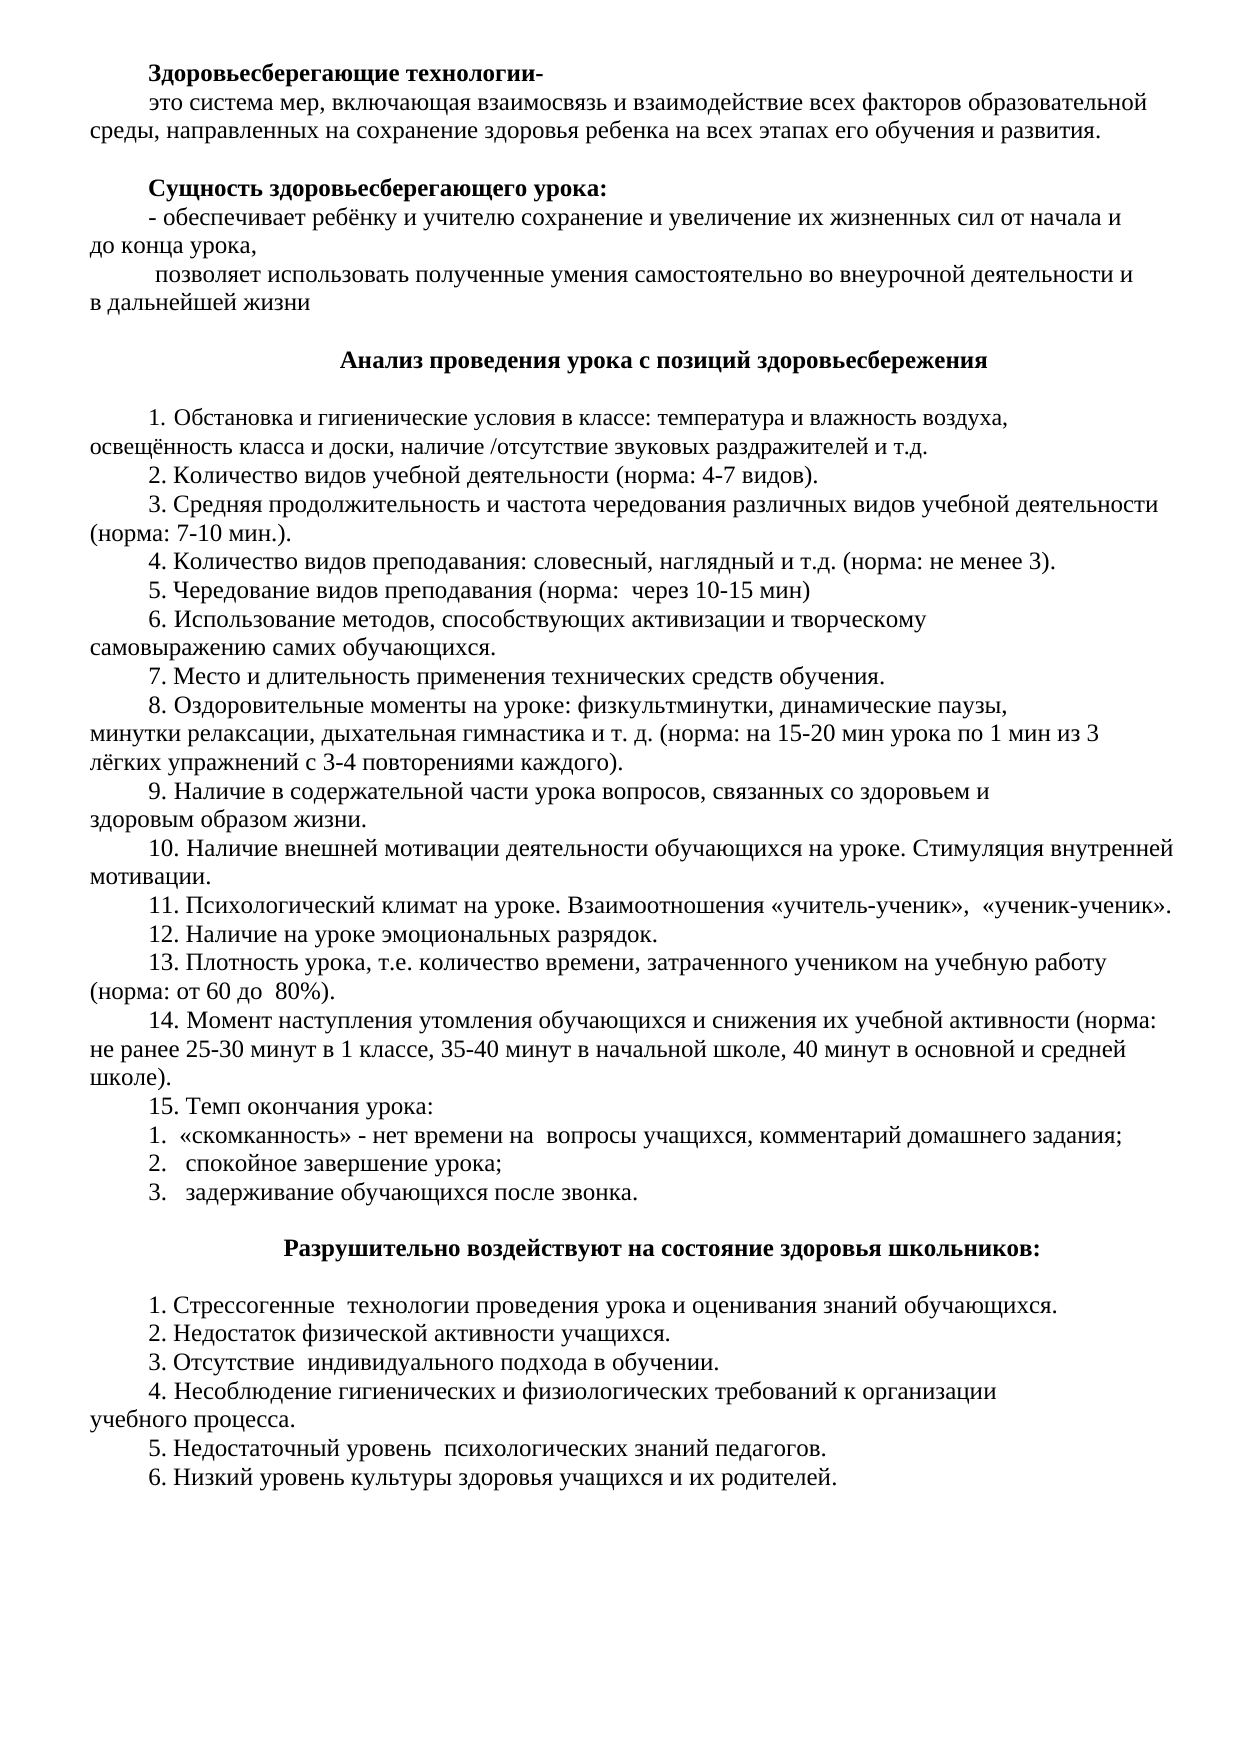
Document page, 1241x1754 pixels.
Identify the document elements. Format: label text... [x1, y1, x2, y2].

list Отсутствие индивидуального подхода в обучении. [148, 1347, 1179, 1376]
text это система мер, включающая взаимосвязь и взаимодействие всех факторов образовательной среды, направленных на сохранение здоровья ребенка на всех этапах его обучения и развития. [89, 88, 1148, 144]
text (норма: от 60 до 80%). [89, 976, 1179, 1005]
text Разрушительно воздействуют на состояние здоровья школьников: [283, 1233, 1179, 1261]
list Несоблюдение гигиенических и физиологических требований к организации учебного процесса. [89, 1377, 1100, 1433]
list Чередование видов преподавания (норма: через 10-15 мин) [148, 575, 1179, 604]
list Количество видов учебной деятельности (норма: 4-7 видов). [148, 460, 1179, 489]
text позволяет использовать полученные умения самостоятельно во внеурочной деятельности и в дальнейшей жизни [89, 260, 1150, 316]
list Темп окончания урока: [148, 1091, 1179, 1120]
list обеспечивает ребёнку и учителю сохранение и увеличение их жизненных сил от начала и до конца урока, [89, 203, 1152, 258]
text Анализ проведения урока с позиций здоровьесбережения [339, 345, 1179, 374]
list Момент наступления утомления обучающихся и снижения их учебной активности (норма: не ранее 25-30 минут в 1 классе, 35-40 минут в начальной школе, 40 минут в основной и средней школе). [89, 1006, 1168, 1091]
list Наличие внешней мотивации деятельности обучающихся на уроке. Стимуляция внутренней мотивации. [89, 834, 1179, 890]
list спокойное завершение урока; [148, 1148, 1179, 1177]
list Средняя продолжительность и частота чередования различных видов учебной деятельности [148, 489, 1179, 518]
list Плотность урока, т.е. количество времени, затраченного учеником на учебную работу [148, 947, 1179, 976]
list задерживание обучающихся после звонка. [148, 1177, 1179, 1206]
list Психологический климат на уроке. Взаимоотношения «учитель-ученик», «ученик-ученик». [148, 890, 1179, 919]
list Стрессогенные технологии проведения урока и оценивания знаний обучающихся. [148, 1290, 1179, 1318]
list Использование методов, способствующих активизации и творческому самовыражению самих обучающихся. [89, 605, 1108, 661]
list Количество видов преподавания: словесный, наглядный и т.д. (норма: не менее 3). [148, 546, 1179, 575]
list Наличие на уроке эмоциональных разрядок. [148, 919, 1179, 947]
text (норма: 7-10 мин.). [89, 518, 1179, 546]
list Место и длительность применения технических средств обучения. [148, 661, 1179, 690]
text Сущность здоровьесберегающего урока: [148, 173, 1179, 202]
list Обстановка и гигиенические условия в классе: температура и влажность воздуха, освещённость класса и доски, наличие /отсутствие звуковых раздражителей и т.д. [89, 403, 1043, 459]
list Недостаток физической активности учащихся. [148, 1318, 1179, 1347]
list Наличие в содержательной части урока вопросов, связанных со здоровьем и здоровым образом жизни. [89, 777, 1100, 833]
list Низкий уровень культуры здоровья учащихся и их родителей. [148, 1462, 1179, 1491]
list Недостаточный уровень психологических знаний педагогов. [148, 1433, 1179, 1462]
list «скомканность» - нет времени на вопросы учащихся, комментарий домашнего задания; [148, 1120, 1179, 1148]
text Здоровьесберегающие технологии- [148, 58, 1179, 87]
list Оздоровительные моменты на уроке: физкультминутки, динамические паузы, минутки релаксации, дыхательная гимнастика и т. д. (норма: на 15-20 мин урока по 1 мин из 3 лёгких упражнений с 3-4 повторениями каждого). [89, 691, 1104, 776]
